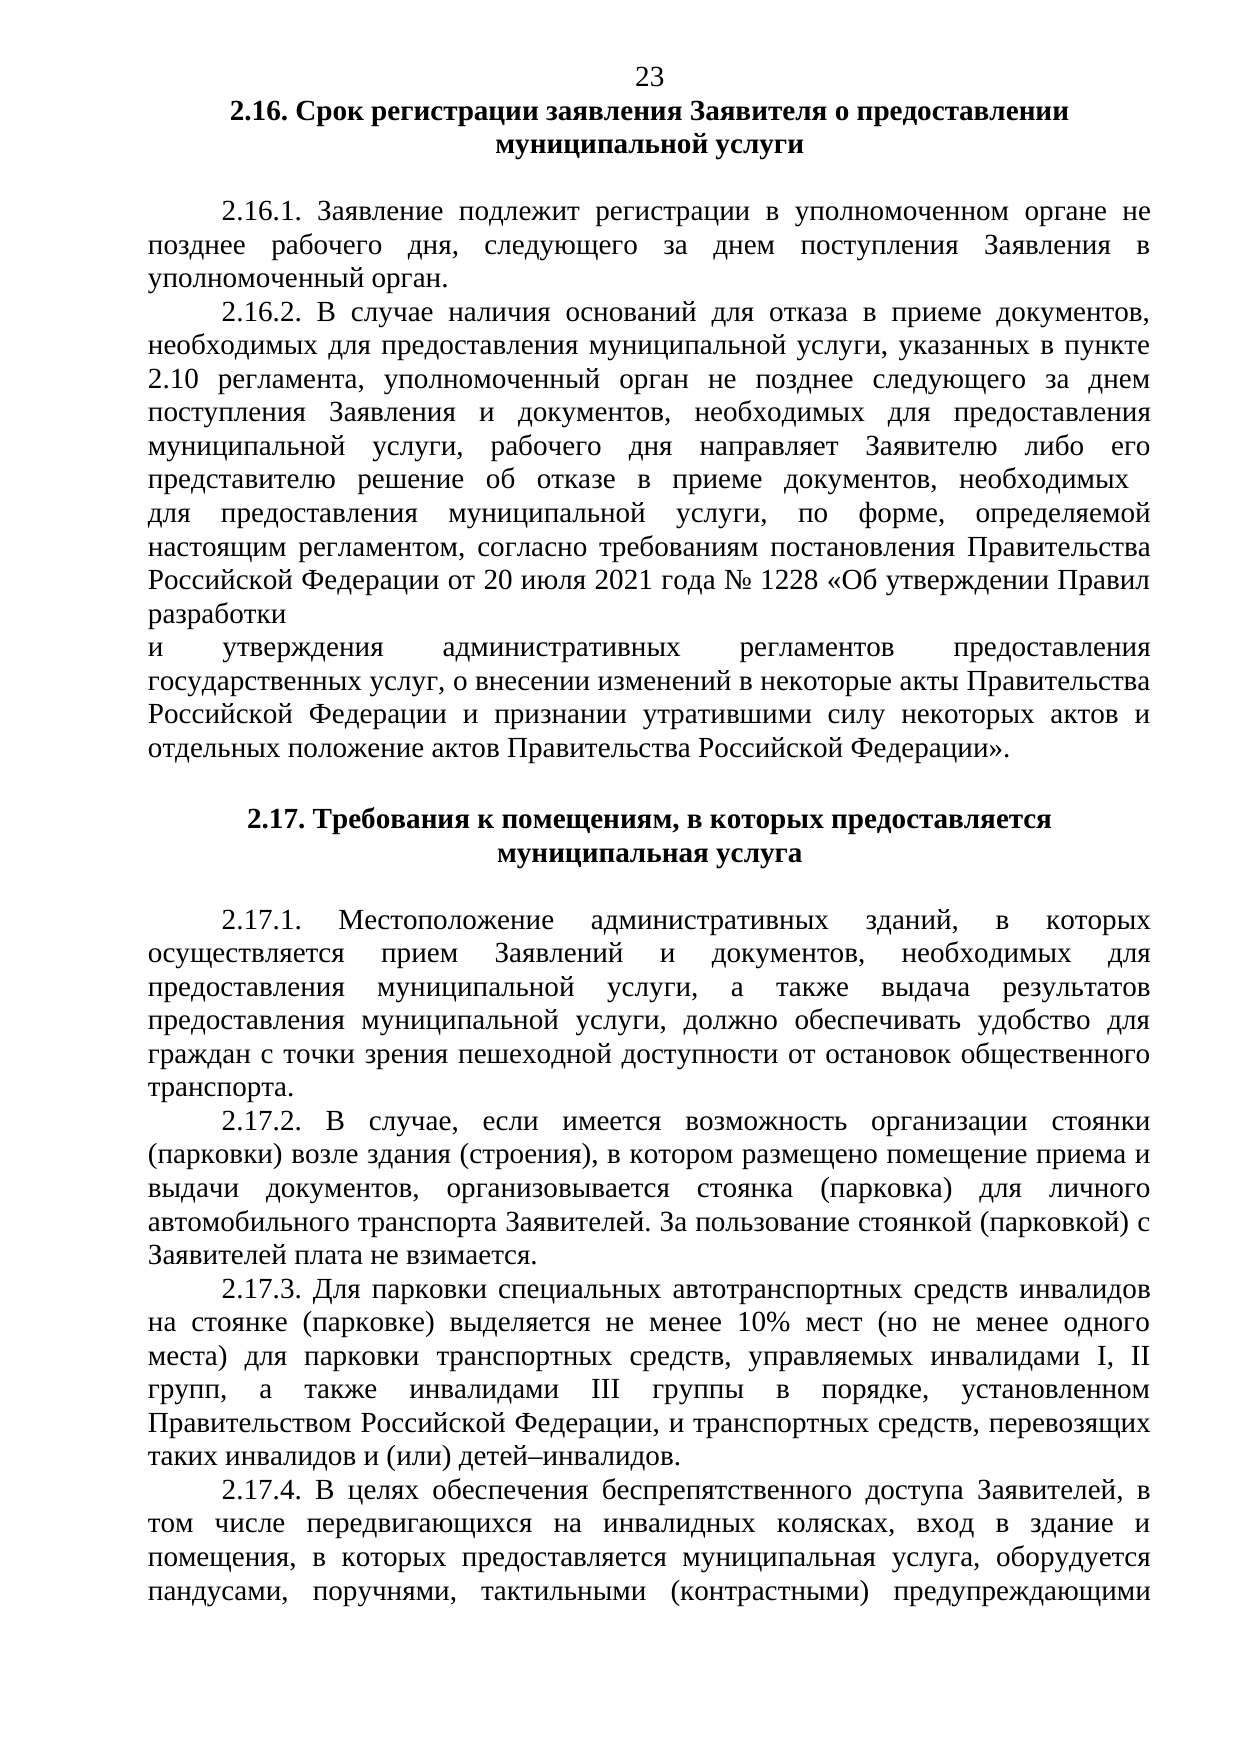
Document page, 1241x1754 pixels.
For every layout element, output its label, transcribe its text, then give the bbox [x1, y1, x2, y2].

text 2.16.1. Заявление подлежит регистрации в уполномоченном органе не позднее рабочего дня, следующего за днем поступления Заявления в уполномоченный орган. [148, 193, 1151, 294]
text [148, 1472, 1151, 1606]
text 2.17.1. Местоположение административных зданий, в которых осуществляется прием Заявлений и документов, необходимых для предоставления муниципальной услуги, а также выдача результатов предоставления муниципальной услуги, должно обеспечивать удобство для граждан с точки зрения пешеходной доступности от остановок общественного транспорта. [148, 902, 1151, 1103]
subtitle 2.17. Требования к помещениям, в которых предоставляется муниципальная услуга [148, 801, 1151, 868]
text 2.16.2. В случае наличия оснований для отказа в приеме документов, необходимых для предоставления муниципальной услуги, указанных в пункте 2.10 регламента, уполномоченный орган не позднее следующего за днем поступления Заявления и документов, необходимых для предоставления муниципальной услуги, рабочего дня направляет Заявителю либо его представителю решение об отказе в приеме документов, необходимых для предоставления муниципальной услуги, по форме, определяемой настоящим регламентом, согласно требованиям постановления Правительства Российской Федерации от 20 июля 2021 года № 1228 «Об утверждении Правил разработки и утверждения административных регламентов предоставления государственных услуг, о внесении изменений в некоторые акты Правительства Российской Федерации и признании утратившими силу некоторых актов и отдельных положение актов Правительства Российской Федерации». [148, 294, 1151, 763]
text 2.17.2. В случае, если имеется возможность организации стоянки (парковки) возле здания (строения), в котором размещено помещение приема и выдачи документов, организовывается стоянка (парковка) для личного автомобильного транспорта Заявителей. За пользование стоянкой (парковкой) с Заявителей плата не взимается. [148, 1103, 1151, 1271]
subtitle 2.16. Срок регистрации заявления Заявителя о предоставлении муниципальной услуги [148, 93, 1151, 160]
text 2.17.3. Для парковки специальных автотранспортных средств инвалидов на стоянке (парковке) выделяется не менее 10% мест (но не менее одного места) для парковки транспортных средств, управляемых инвалидами I, II групп, а также инвалидами III группы в порядке, установленном Правительством Российской Федерации, и транспортных средств, перевозящих таких инвалидов и (или) детей–инвалидов. [148, 1271, 1151, 1472]
